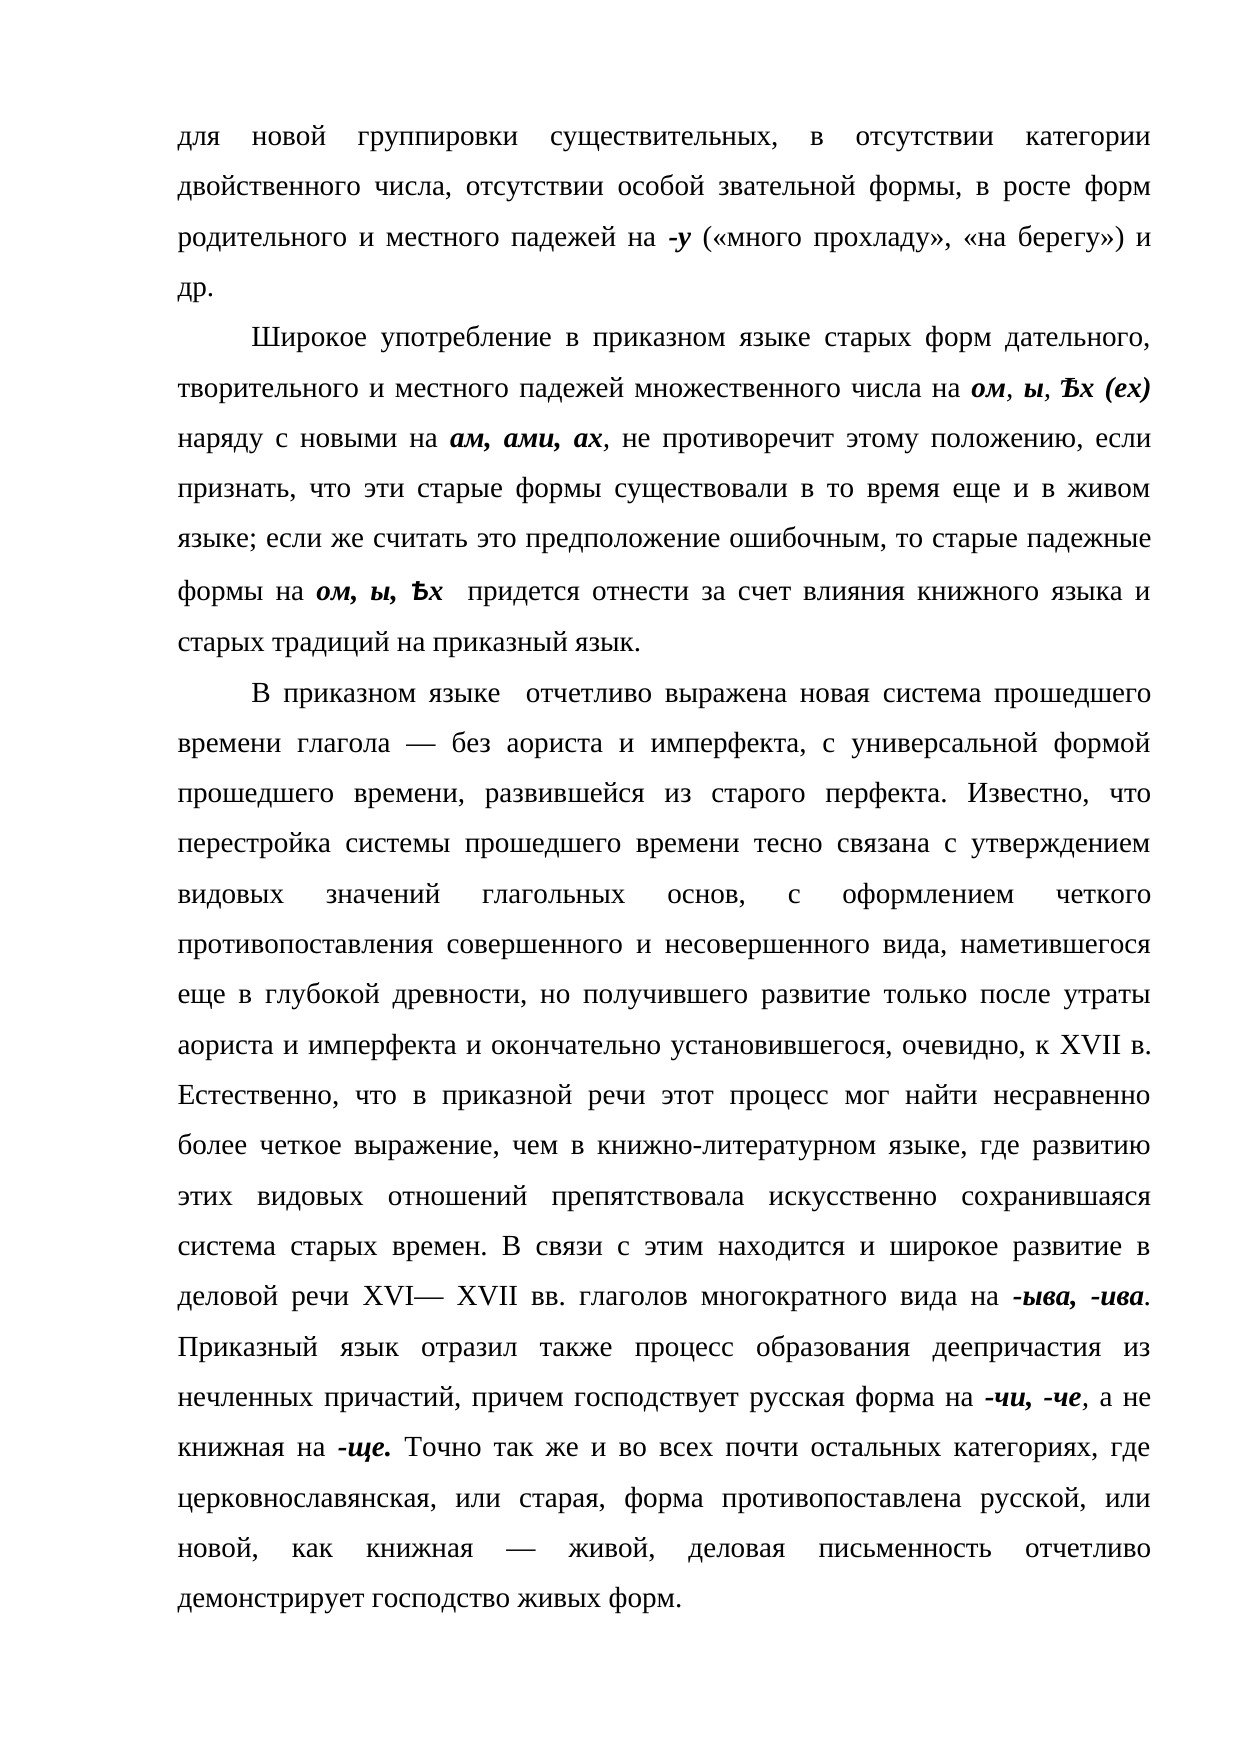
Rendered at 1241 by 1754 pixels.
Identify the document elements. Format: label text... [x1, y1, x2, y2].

text В приказном языке отчетливо выражена новая система прошедшего времени глагола — без аориста и имперфекта, с универсальной формой прошедшего времени, развившейся из старого перфекта. Известно, что перестройка системы прошедшего времени тесно связана с утверждением видовых значений глагольных основ, с оформлением четкого противопоставления совершенного и несовершенного вида, наметившегося еще в глубокой древности, но получившего развитие только после утраты аориста и имперфекта и окончательно установившегося, очевидно, к XVII в. Естественно, что в приказной речи этот процесс мог найти несравненно более четкое выражение, чем в книжно-литературном языке, где развитию этих видовых отношений препятствовала искусственно сохранившаяся система старых времен. В связи с этим находится и широкое развитие в деловой речи XVI— XVII вв. глаголов многократного вида на -ыва, -ива. Приказный язык отразил также процесс образования деепричастия из нечленных причастий, причем господствует русская форма на -чи, -че, а не книжная на -ще. Точно так же и во всех почти остальных категориях, где церковнославянская, или старая, форма противопоставлена русской, или новой, как книжная — живой, деловая письменность отчетливо демонстрирует господство живых форм. [177, 675, 1152, 1614]
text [177, 118, 1152, 303]
text Широкое употребление в приказном языке старых форм дательного, творительного и местного падежей множественного числа на ом, ы, Ѣх (ех) наряду с новыми на ам, ами, ах, не противоречит этому положению, если признать, что эти старые формы существовали в то время еще и в живом языке; если же считать это предположение ошибочным, то старые падежные формы на ом, ы, Ѣх придется отнести за счет влияния книжного языка и старых традиций на приказный язык. [177, 319, 1152, 658]
